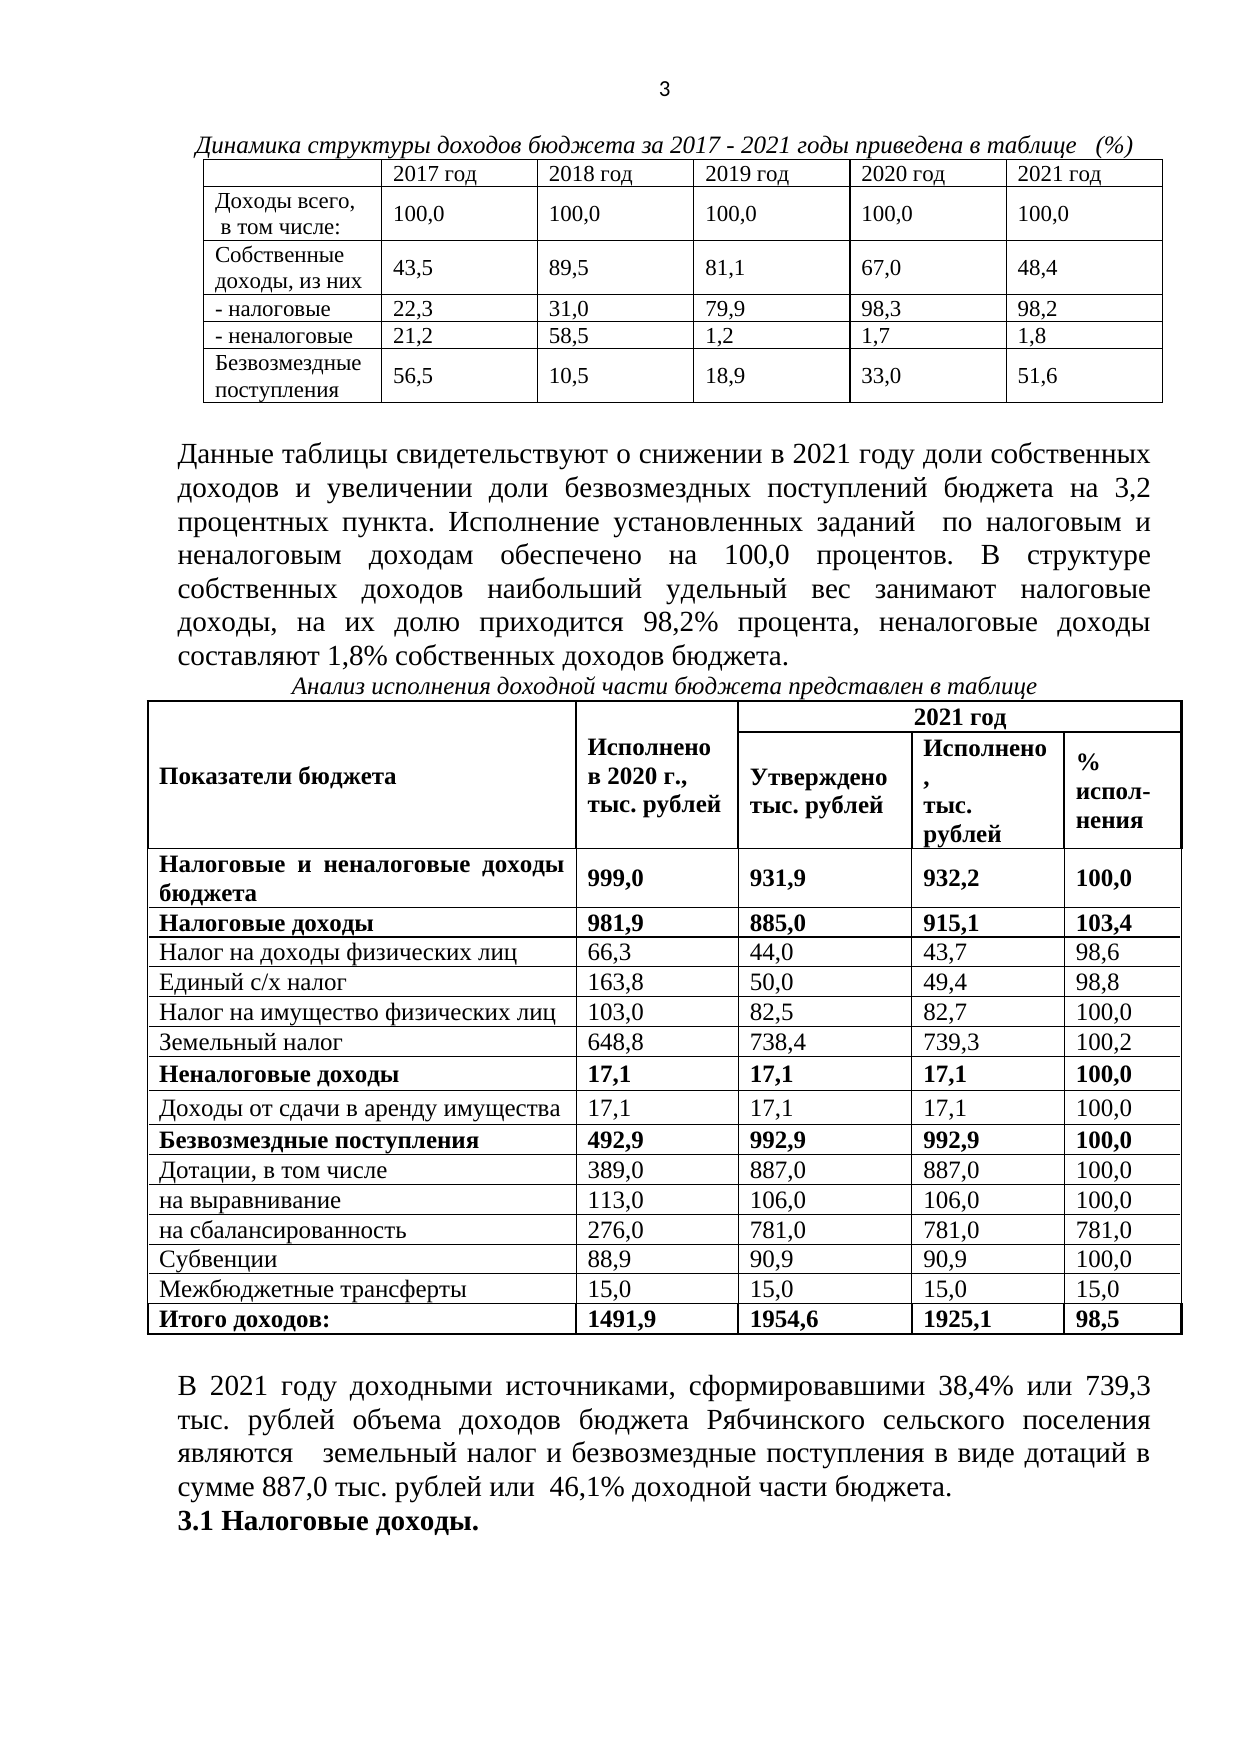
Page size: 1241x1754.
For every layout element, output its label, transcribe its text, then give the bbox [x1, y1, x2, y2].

table_cell 648,8 [577, 1027, 738, 1056]
table_cell 100,0 [1065, 1154, 1181, 1184]
table_cell 56,5 [382, 349, 537, 402]
table_cell Земельный налог [148, 1026, 576, 1056]
table_cell 1,8 [1007, 322, 1162, 348]
table_cell 17,1 [739, 1091, 911, 1124]
table_cell Межбюджетные трансферты [148, 1273, 576, 1303]
table_cell 15,0 [1065, 1273, 1181, 1303]
table_cell 915,1 [912, 908, 1064, 936]
table_cell 781,0 [1065, 1214, 1181, 1243]
table_cell 17,1 [912, 1091, 1064, 1124]
table_header 2021 год [1007, 160, 1162, 186]
table_header 2018 год [538, 160, 693, 186]
table_cell 106,0 [912, 1185, 1064, 1214]
table_cell 90,9 [912, 1245, 1064, 1273]
table_cell 79,9 [694, 295, 849, 321]
table_header Показатели бюджета [149, 702, 575, 848]
table_cell Собственные доходы, из них [204, 241, 381, 293]
table_header 2017 год [382, 160, 537, 186]
table_cell 100,0 [1065, 996, 1181, 1026]
table_cell 98,3 [851, 295, 1006, 321]
table_cell 100,0 [1065, 1124, 1181, 1154]
table_cell 48,4 [1007, 241, 1162, 293]
table_cell 931,9 [739, 849, 911, 907]
table_cell 98,2 [1007, 295, 1162, 321]
table_cell Налоговые и неналоговые доходы бюджета [148, 849, 576, 907]
table_cell 89,5 [538, 241, 693, 293]
table_cell Единый с/х налог [148, 966, 576, 996]
table_cell 88,9 [577, 1245, 738, 1273]
table_cell 100,0 [1065, 1056, 1181, 1090]
table_cell 98,8 [1065, 966, 1181, 996]
table_cell Налоговые доходы [148, 907, 576, 936]
table_cell Безвозмездные поступления [148, 1124, 576, 1154]
table_cell Налог на имущество физических лиц [148, 996, 576, 1026]
table_cell 999,0 [577, 849, 738, 907]
table_cell 100,0 [1065, 1184, 1181, 1214]
table_cell 22,3 [382, 295, 537, 321]
table_cell 10,5 [538, 349, 693, 402]
table_cell 1,7 [851, 322, 1006, 348]
table_cell 82,5 [739, 997, 911, 1026]
table_cell 15,0 [739, 1274, 911, 1303]
table_cell Доходы от сдачи в аренду имущества [148, 1090, 576, 1124]
table_cell 100,0 [1065, 1244, 1181, 1273]
table_cell 15,0 [912, 1274, 1064, 1303]
table_cell 81,1 [694, 241, 849, 293]
table_cell 738,4 [739, 1027, 911, 1056]
table_cell 90,9 [739, 1245, 911, 1273]
table_cell Итого доходов: [149, 1304, 575, 1333]
table_cell 981,9 [577, 908, 738, 936]
table_cell Исполнено, тыс. рублей [913, 733, 1063, 848]
table_cell 98,6 [1065, 936, 1181, 966]
table_cell Доходы всего, в том числе: [204, 187, 381, 240]
table_cell 50,0 [739, 967, 911, 996]
table_cell 58,5 [538, 322, 693, 348]
table_cell 43,7 [912, 938, 1064, 966]
text В 2021 году доходными источниками, сформировавшими 38,4% или 739,3 тыс. рублей объема доходов бюджета Рябчинского сельского поселения являются земельный налог и безвозмездные поступления в виде дотаций в сумме 887,0 тыс. рублей или 46,1% доходной части бюджета. [177, 1368, 1152, 1503]
table_cell 100,0 [851, 187, 1006, 240]
table_cell 781,0 [912, 1215, 1064, 1243]
table_cell 389,0 [577, 1155, 738, 1184]
table_cell 51,6 [1007, 349, 1162, 402]
table_cell на сбалансированность [148, 1214, 576, 1243]
table_cell 100,0 [538, 187, 693, 240]
table_cell 44,0 [739, 938, 911, 966]
table_cell 33,0 [851, 349, 1006, 402]
table_cell Налог на доходы физических лиц [148, 936, 576, 966]
table_header 2019 год [694, 160, 849, 186]
table_cell 885,0 [739, 908, 911, 936]
table_cell 113,0 [577, 1185, 738, 1214]
table_cell 100,2 [1065, 1026, 1181, 1056]
text Динамика структуры доходов бюджета за 2017 - 2021 годы приведена в таблице (%) [177, 130, 1152, 159]
table_cell на выравнивание [148, 1184, 576, 1214]
table_cell 21,2 [382, 322, 537, 348]
table_cell 992,9 [739, 1125, 911, 1154]
table_cell 67,0 [851, 241, 1006, 293]
table_cell 887,0 [912, 1155, 1064, 1184]
table_cell 1925,1 [913, 1304, 1063, 1333]
table_cell 15,0 [577, 1274, 738, 1303]
table_cell 781,0 [739, 1215, 911, 1243]
table_cell 492,9 [577, 1125, 738, 1154]
table_cell - налоговые [204, 295, 381, 321]
table_cell 932,2 [912, 849, 1064, 907]
table_cell 1954,6 [739, 1304, 911, 1333]
table_cell 100,0 [694, 187, 849, 240]
table_cell 739,3 [912, 1027, 1064, 1056]
table_cell 17,1 [577, 1091, 738, 1124]
table_cell 100,0 [382, 187, 537, 240]
text 3.1 Налоговые доходы. [177, 1503, 1152, 1536]
table_cell 17,1 [912, 1057, 1064, 1090]
table_cell 17,1 [739, 1057, 911, 1090]
table_cell 66,3 [577, 938, 738, 966]
text Данные таблицы свидетельствуют о снижении в 2021 году доли собственных доходов и увеличении доли безвозмездных поступлений бюджета на 3,2 процентных пункта. Исполнение установленных заданий по налоговым и неналоговым доходам обеспечено на 100,0 процентов. В структуре собственных доходов наибольший удельный вес занимают налоговые доходы, на их долю приходится 98,2% процента, неналоговые доходы составляют 1,8% собственных доходов бюджета. [177, 437, 1152, 671]
table_cell 276,0 [577, 1215, 738, 1243]
table_header 2020 год [851, 160, 1006, 186]
table_cell 163,8 [577, 967, 738, 996]
table_cell 992,9 [912, 1125, 1064, 1154]
table_cell 100,0 [1065, 1090, 1181, 1124]
table_cell 106,0 [739, 1185, 911, 1214]
table_cell % испол-нения [1065, 733, 1180, 848]
text Анализ исполнения доходной части бюджета представлен в таблице [177, 671, 1152, 700]
table_cell 31,0 [538, 295, 693, 321]
table_header Исполнено в 2020 г., тыс. рублей [577, 702, 737, 848]
table_cell 1,2 [694, 322, 849, 348]
table_cell 103,0 [577, 997, 738, 1026]
table_cell Неналоговые доходы [148, 1056, 576, 1090]
table_cell Субвенции [148, 1244, 576, 1273]
table_cell - неналоговые [204, 322, 381, 348]
table_cell 17,1 [577, 1057, 738, 1090]
table_cell 100,0 [1065, 849, 1181, 907]
table_cell Дотации, в том числе [148, 1154, 576, 1184]
table_cell 103,4 [1065, 907, 1181, 936]
table_cell Безвозмездные поступления [204, 349, 381, 402]
table_cell 98,5 [1065, 1304, 1180, 1333]
table_header 2021 год [739, 702, 1180, 731]
table_header [204, 160, 381, 186]
table_cell 887,0 [739, 1155, 911, 1184]
table_cell 100,0 [1007, 187, 1162, 240]
table_cell 43,5 [382, 241, 537, 293]
table_cell 49,4 [912, 967, 1064, 996]
table_cell 1491,9 [577, 1304, 737, 1333]
table_cell Утверждено тыс. рублей [739, 733, 911, 848]
table_cell 82,7 [912, 997, 1064, 1026]
table_cell 18,9 [694, 349, 849, 402]
